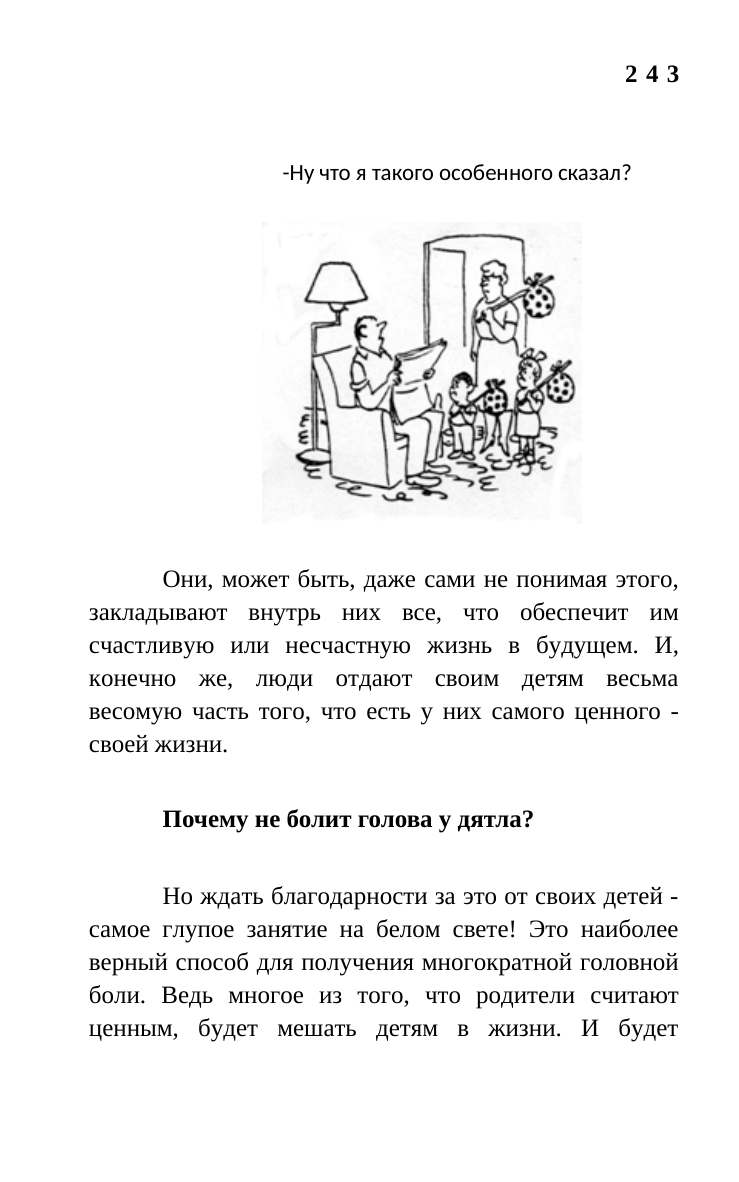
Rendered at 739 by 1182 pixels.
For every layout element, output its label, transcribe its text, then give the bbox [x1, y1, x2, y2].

text Почему не болит голова у дятла? [89, 804, 679, 833]
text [89, 881, 679, 1042]
text Они, может быть, даже сами не понимая этого, закладывают внутрь них все, что обеспечит им счастливую или несчастную жизнь в будущем. И, конечно же, люди отдают своим детям весьма весомую часть того, что есть у них самого ценного - своей жизни. [89, 118, 679, 758]
